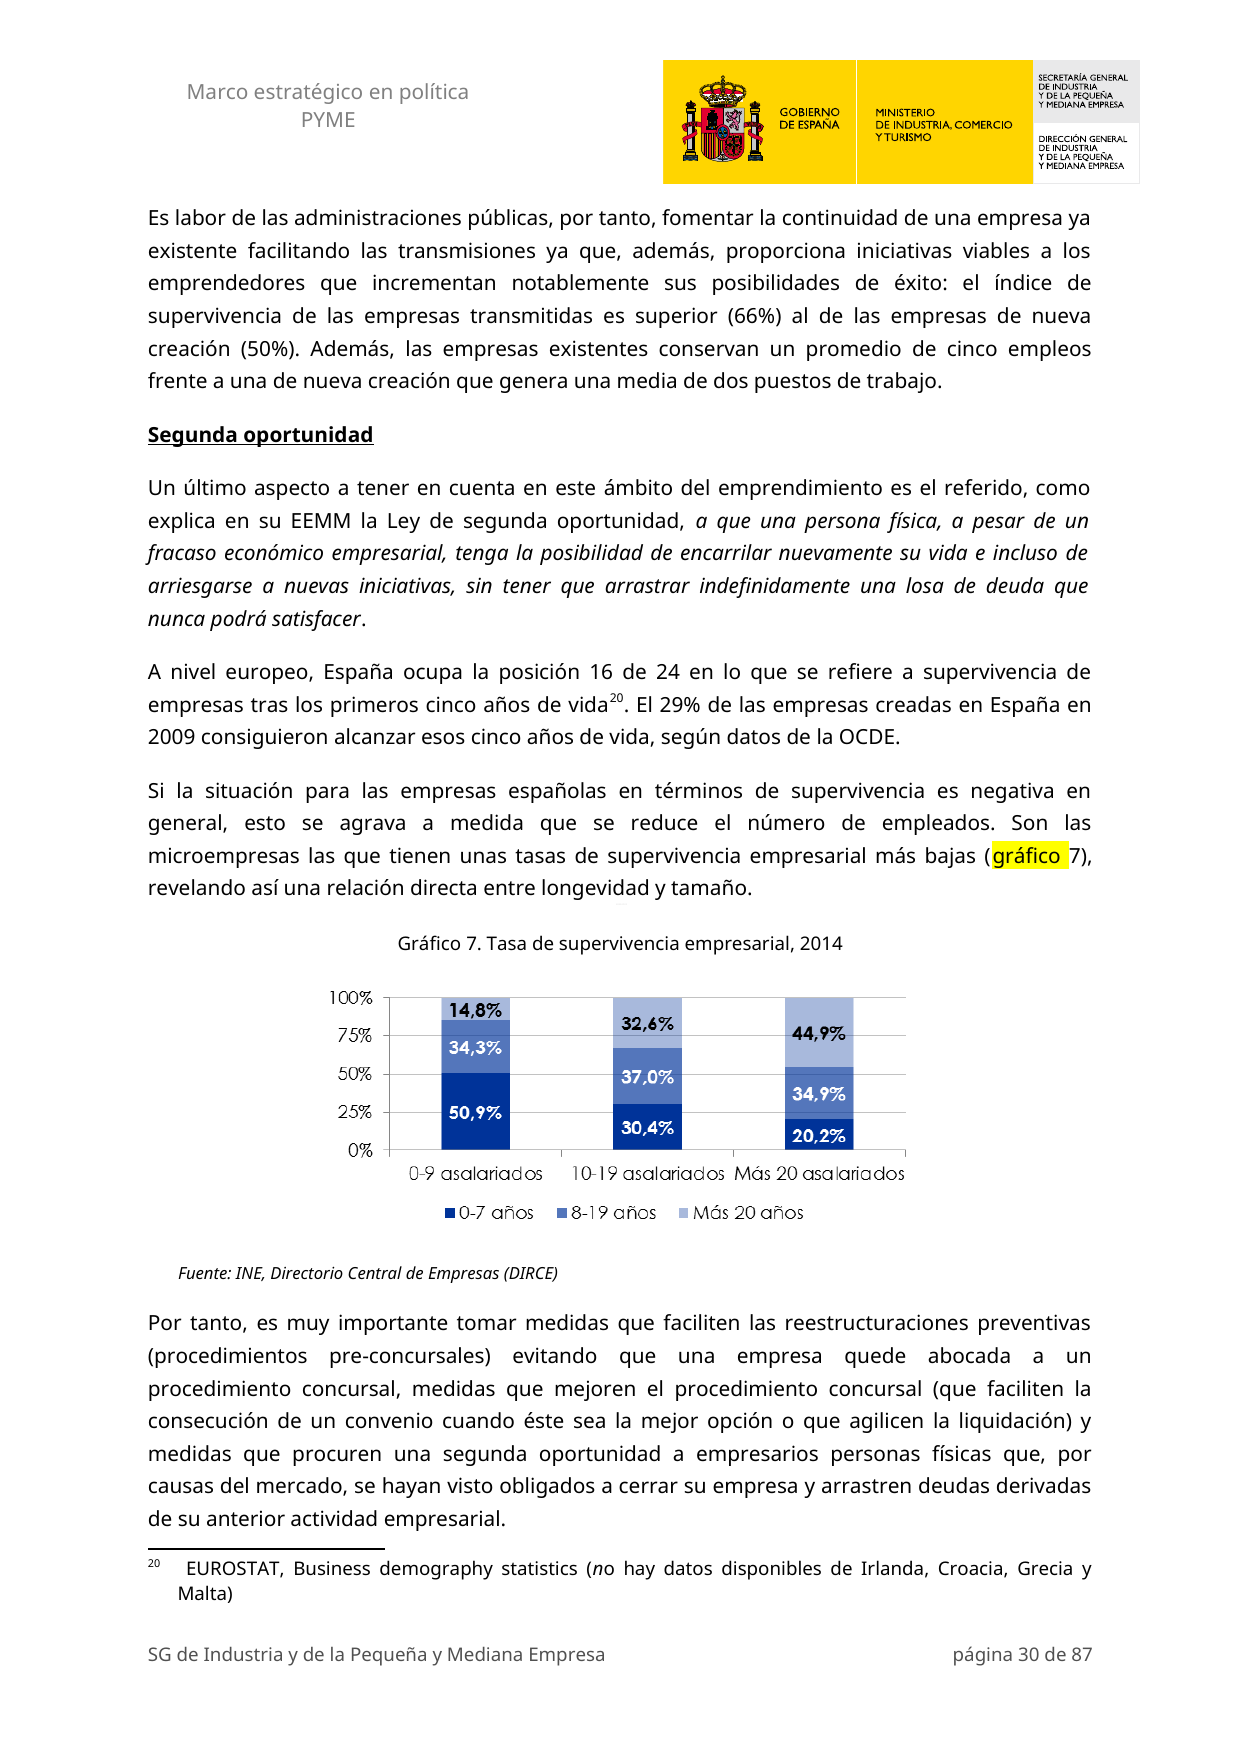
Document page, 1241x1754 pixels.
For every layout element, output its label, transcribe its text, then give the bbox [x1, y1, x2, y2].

text Es labor de las administraciones públicas, por tanto, fomentar la continuidad de una empresa ya existente facilitando las transmisiones ya que, además, proporciona iniciativas viables a los emprendedores que incrementan notablemente sus posibilidades de éxito: el índice de supervivencia de las empresas transmitidas es superior (66%) al de las empresas de nueva creación (50%). Además, las empresas existentes conservan un promedio de cinco empleos frente a una de nueva creación que genera una media de dos puestos de trabajo. [148, 203, 1092, 395]
text Un último aspecto a tener en cuenta en este ámbito del emprendimiento es el referido, como explica en su EEMM la Ley de segunda oportunidad, a que una persona física, a pesar de un fracaso económico empresarial, tenga la posibilidad de encarrilar nuevamente su vida e incluso de arriesgarse a nuevas iniciativas, sin tener que arrastrar indefinidamente una losa de deuda que nunca podrá satisfacer. [148, 473, 1092, 632]
text Si la situación para las empresas españolas en términos de supervivencia es negativa en general, esto se agrava a medida que se reduce el número de empleados. Son las microempresas las que tienen unas tasas de supervivencia empresarial más bajas (gráfico 7), revelando así una relación directa entre longevidad y tamaño. [148, 776, 1092, 902]
table_cell [167, 967, 1074, 1251]
text Por tanto, es muy importante tomar medidas que faciliten las reestructuraciones preventivas (procedimientos pre-concursales) evitando que una empresa quede abocada a un procedimiento concursal, medidas que mejoren el procedimiento concursal (que faciliten la consecución de un convenio cuando éste sea la mejor opción o que agilicen la liquidación) y medidas que procuren una segunda oportunidad a empresarios personas físicas que, por causas del mercado, se hayan visto obligados a cerrar su empresa y arrastren deudas derivadas de su anterior actividad empresarial. [148, 1308, 1092, 1532]
table_header Gráfico 7. Tasa de supervivencia empresarial, 2014 [167, 919, 1074, 967]
table_cell Fuente: INE, Directorio Central de Empresas (DIRCE) [167, 1251, 1074, 1296]
picture [315, 977, 925, 1240]
text A nivel europeo, España ocupa la posición 16 de 24 en lo que se refiere a supervivencia de empresas tras los primeros cinco años de vida. El 29% de las empresas creadas en España en 2009 consiguieron alcanzar esos cinco años de vida, según datos de la OCDE. [148, 657, 1092, 751]
text Segunda oportunidad [148, 420, 1092, 448]
